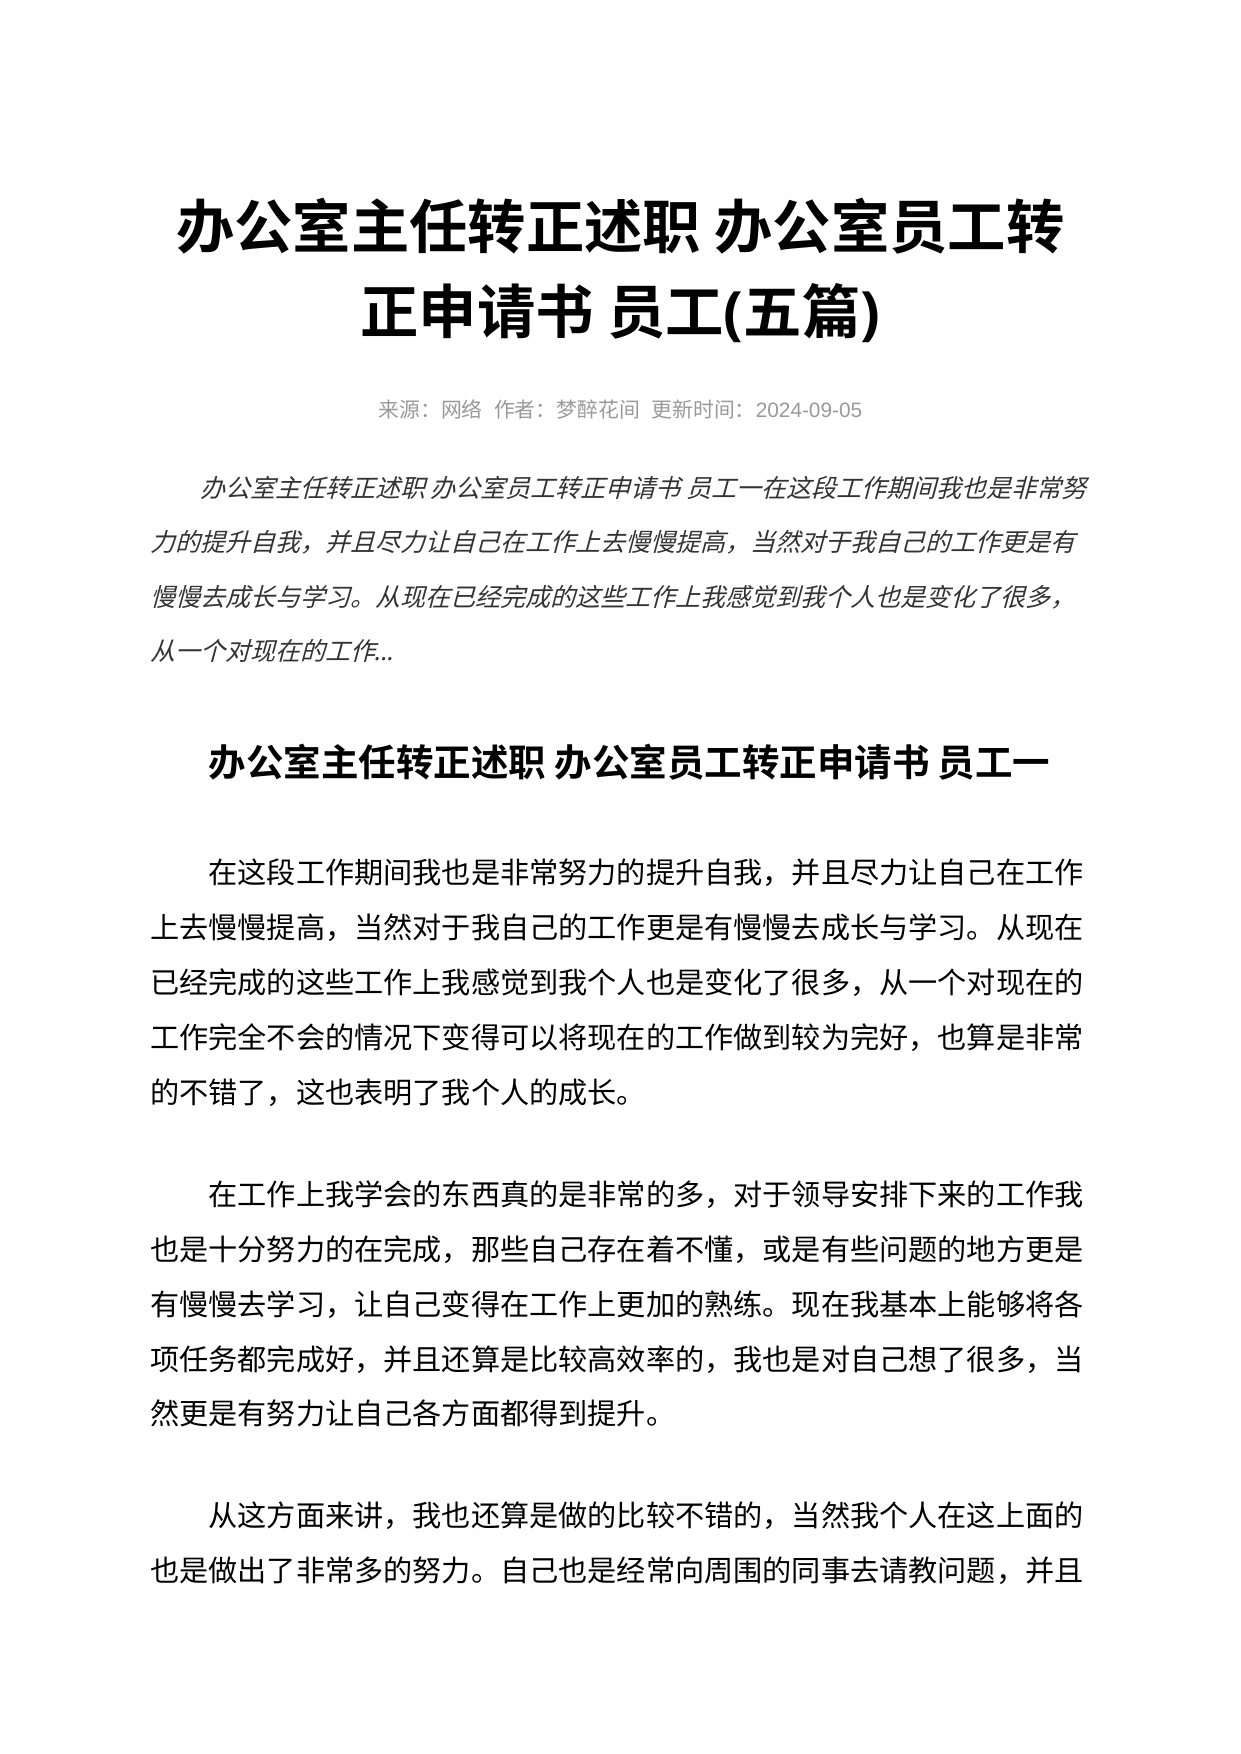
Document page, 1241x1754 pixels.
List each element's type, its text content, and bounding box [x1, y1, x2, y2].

text 办公室主任转正述职 办公室员工转正申请书 员工一 [150, 733, 1090, 787]
text 来源：网络 作者：梦醉花间 更新时间：2024-09-05 [150, 397, 1090, 421]
text 办公室主任转正述职 办公室员工转正申请书 员工一在这段工作期间我也是非常努力的提升自我，并且尽力让自己在工作上去慢慢提高，当然对于我自己的工作更是有慢慢去成长与学习。从现在已经完成的这些工作上我感觉到我个人也是变化了很多，从一个对现在的工作... [150, 468, 1090, 668]
text 在工作上我学会的东西真的是非常的多，对于领导安排下来的工作我也是十分努力的在完成，那些自己存在着不懂，或是有些问题的地方更是有慢慢去学习，让自己变得在工作上更加的熟练。现在我基本上能够将各项任务都完成好，并且还算是比较高效率的，我也是对自己想了很多，当然更是有努力让自己各方面都得到提升。 [150, 1171, 1090, 1433]
text 在这段工作期间我也是非常努力的提升自我，并且尽力让自己在工作上去慢慢提高，当然对于我自己的工作更是有慢慢去成长与学习。从现在已经完成的这些工作上我感觉到我个人也是变化了很多，从一个对现在的工作完全不会的情况下变得可以将现在的工作做到较为完好，也算是非常的不错了，这也表明了我个人的成长。 [150, 850, 1090, 1112]
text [150, 1493, 1090, 1590]
subtitle 办公室主任转正述职 办公室员工转正申请书 员工(五篇) [150, 181, 1090, 351]
